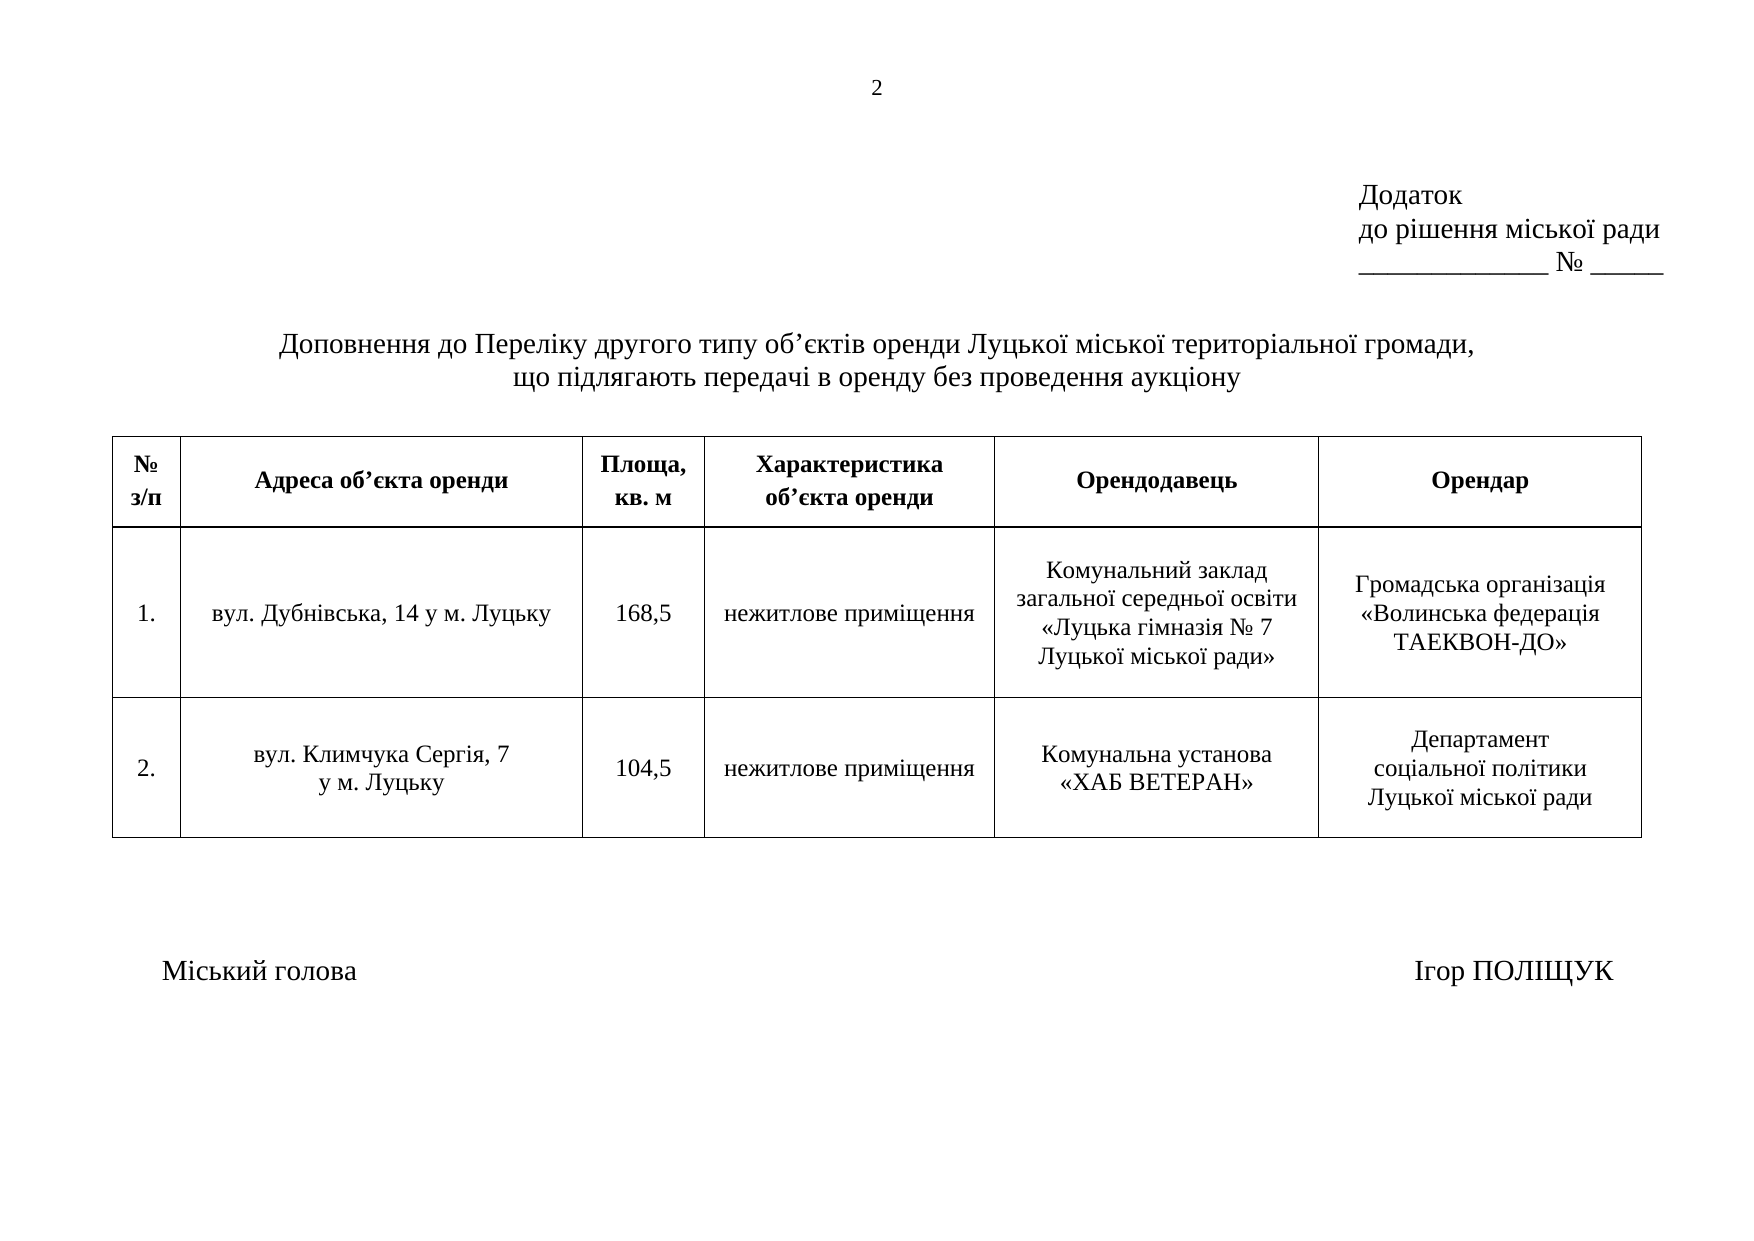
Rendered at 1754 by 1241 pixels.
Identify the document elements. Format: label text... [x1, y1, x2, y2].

text Міський голова Ігор ПОЛІЩУК [89, 953, 1665, 986]
text до рішення міської ради [89, 211, 1665, 244]
table_cell нежитлове приміщення [705, 528, 994, 697]
table_cell Комунальна установа «ХАБ ВЕТЕРАН» [995, 698, 1318, 837]
table_header Характеристика об’єкта оренди [705, 437, 994, 526]
table_cell Департамент соціальної політики Луцької міської ради [1319, 698, 1641, 837]
table_header Орендар [1319, 437, 1641, 526]
text _____________ № _____ [89, 244, 1665, 278]
table_cell Громадська організація «Волинська федерація ТАЕКВОН-ДО» [1319, 528, 1641, 697]
text Додаток [89, 177, 1665, 211]
table_cell Комунальний заклад загальної середньої освіти «Луцька гімназія № 7 Луцької міської ради» [995, 528, 1318, 697]
table_cell вул. Дубнівська, 14 у м. Луцьку [181, 528, 582, 697]
table_cell 1. [113, 528, 180, 697]
table_cell вул. Климчука Сергія, 7 у м. Луцьку [181, 698, 582, 837]
table_header Площа, кв. м [583, 437, 704, 526]
table_header № з/п [113, 437, 180, 526]
table_cell 104,5 [583, 698, 704, 837]
table_cell 168,5 [583, 528, 704, 697]
table_header Адреса об’єкта оренди [181, 437, 582, 526]
table_cell нежитлове приміщення [705, 698, 994, 837]
table_cell 2. [113, 698, 180, 837]
table_header Орендодавець [995, 437, 1318, 526]
text що підлягають передачі в оренду без проведення аукціону [89, 359, 1665, 393]
text Доповнення до Переліку другого типу об’єктів оренди Луцької міської територіальної громади, [89, 326, 1665, 359]
